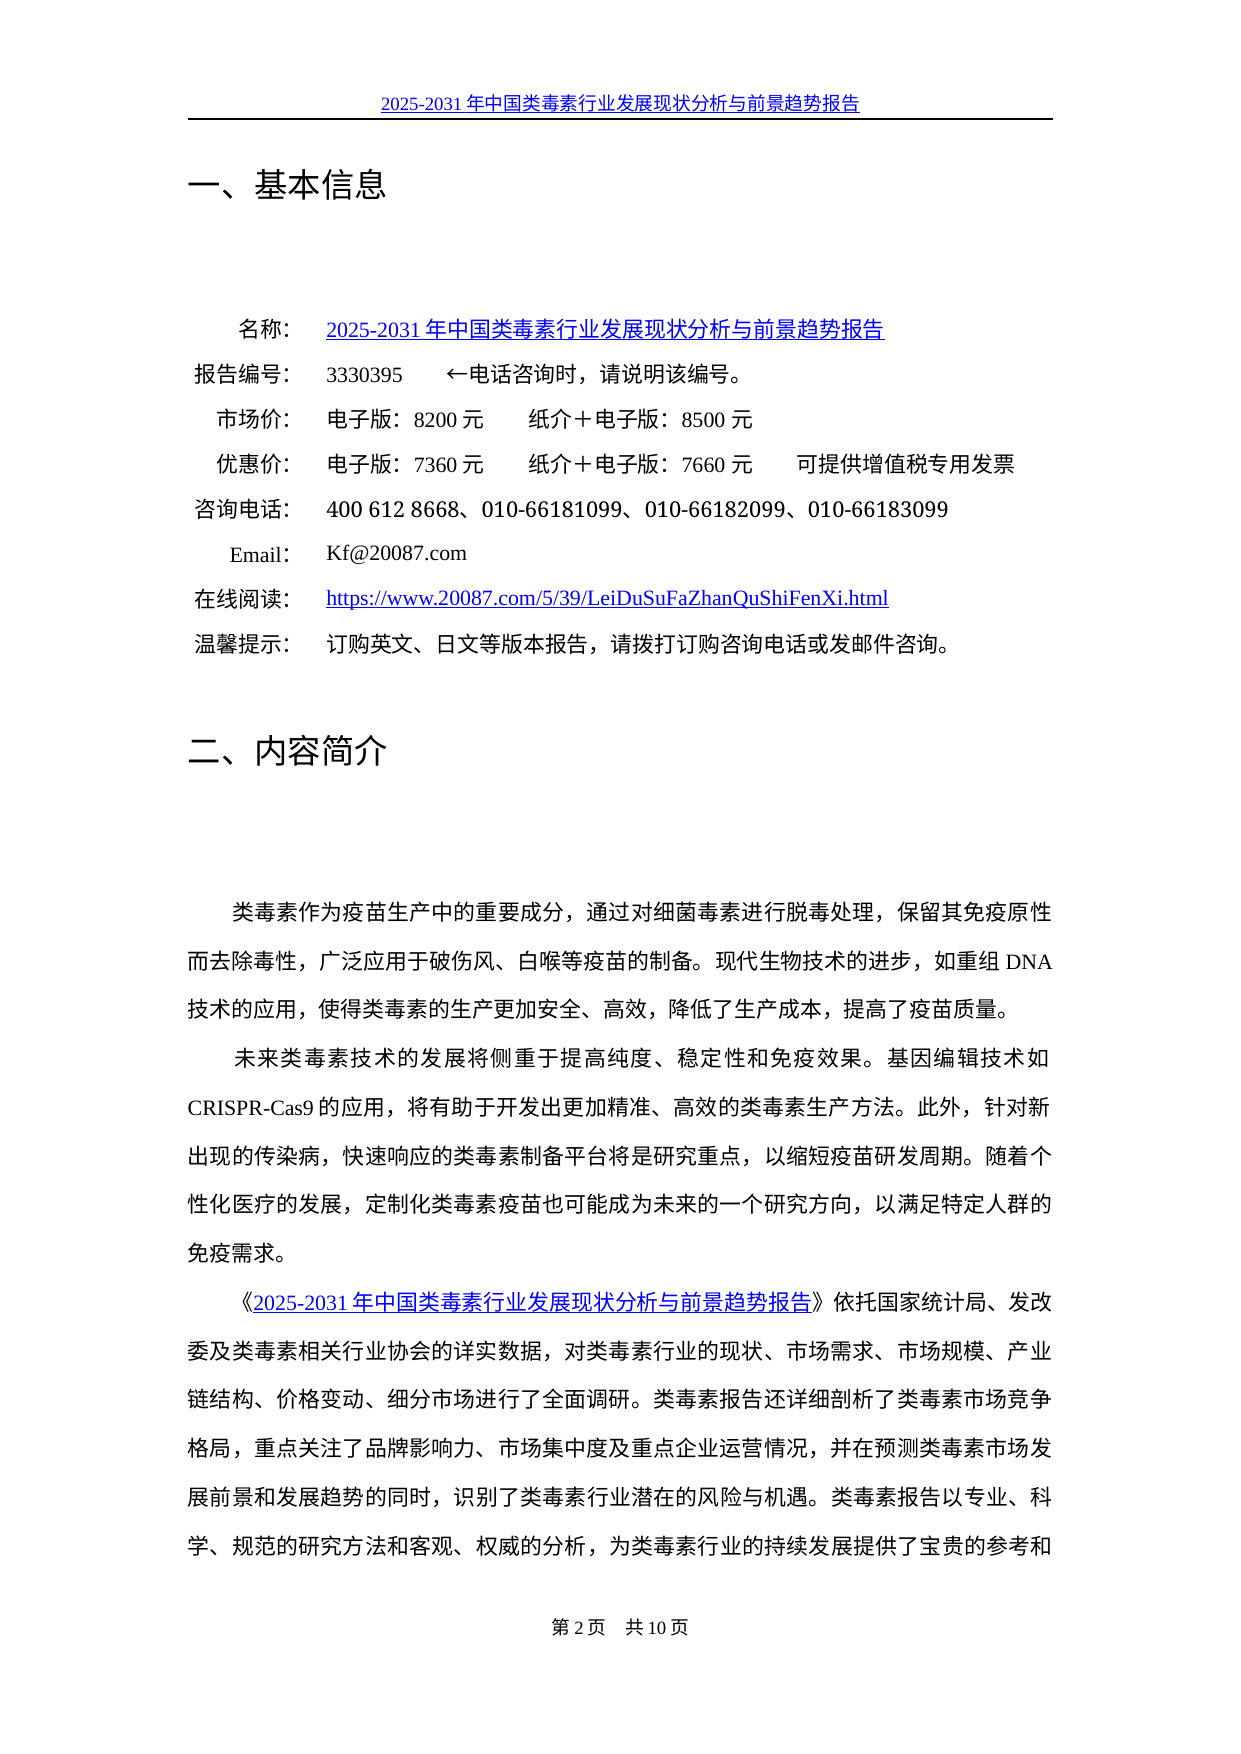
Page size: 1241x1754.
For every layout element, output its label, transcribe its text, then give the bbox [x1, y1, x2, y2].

table_cell [315, 582, 1073, 627]
table_cell 报告编号： [167, 357, 315, 402]
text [187, 894, 1053, 1561]
table_cell 订购英文、日文等版本报告，请拨打订购咨询电话或发邮件咨询。 [315, 627, 1073, 672]
table_cell 3330395 ←电话咨询时，请说明该编号。 [315, 357, 1073, 402]
table_cell 400 612 8668、010-66181099、010-66182099、010-66183099 [315, 492, 1073, 537]
table_cell Kf@20087.com [315, 537, 1073, 582]
table_cell Email： [167, 537, 315, 582]
table_cell 咨询电话： [167, 492, 315, 537]
title 一、基本信息 [187, 150, 1053, 215]
table_cell 电子版：7360 元 纸介＋电子版：7660 元 可提供增值税专用发票 [315, 447, 1073, 492]
table_header 2025-2031年中国类毒素行业发展现状分析与前景趋势报告 [315, 312, 1073, 357]
title 二、内容简介 [187, 717, 1053, 782]
table_header 名称： [167, 312, 315, 357]
table_cell 市场价： [167, 402, 315, 447]
table_cell 电子版：8200 元 纸介＋电子版：8500 元 [315, 402, 1073, 447]
table_cell 在线阅读： [167, 582, 315, 627]
table_cell 温馨提示： [167, 627, 315, 672]
table_cell 优惠价： [167, 447, 315, 492]
